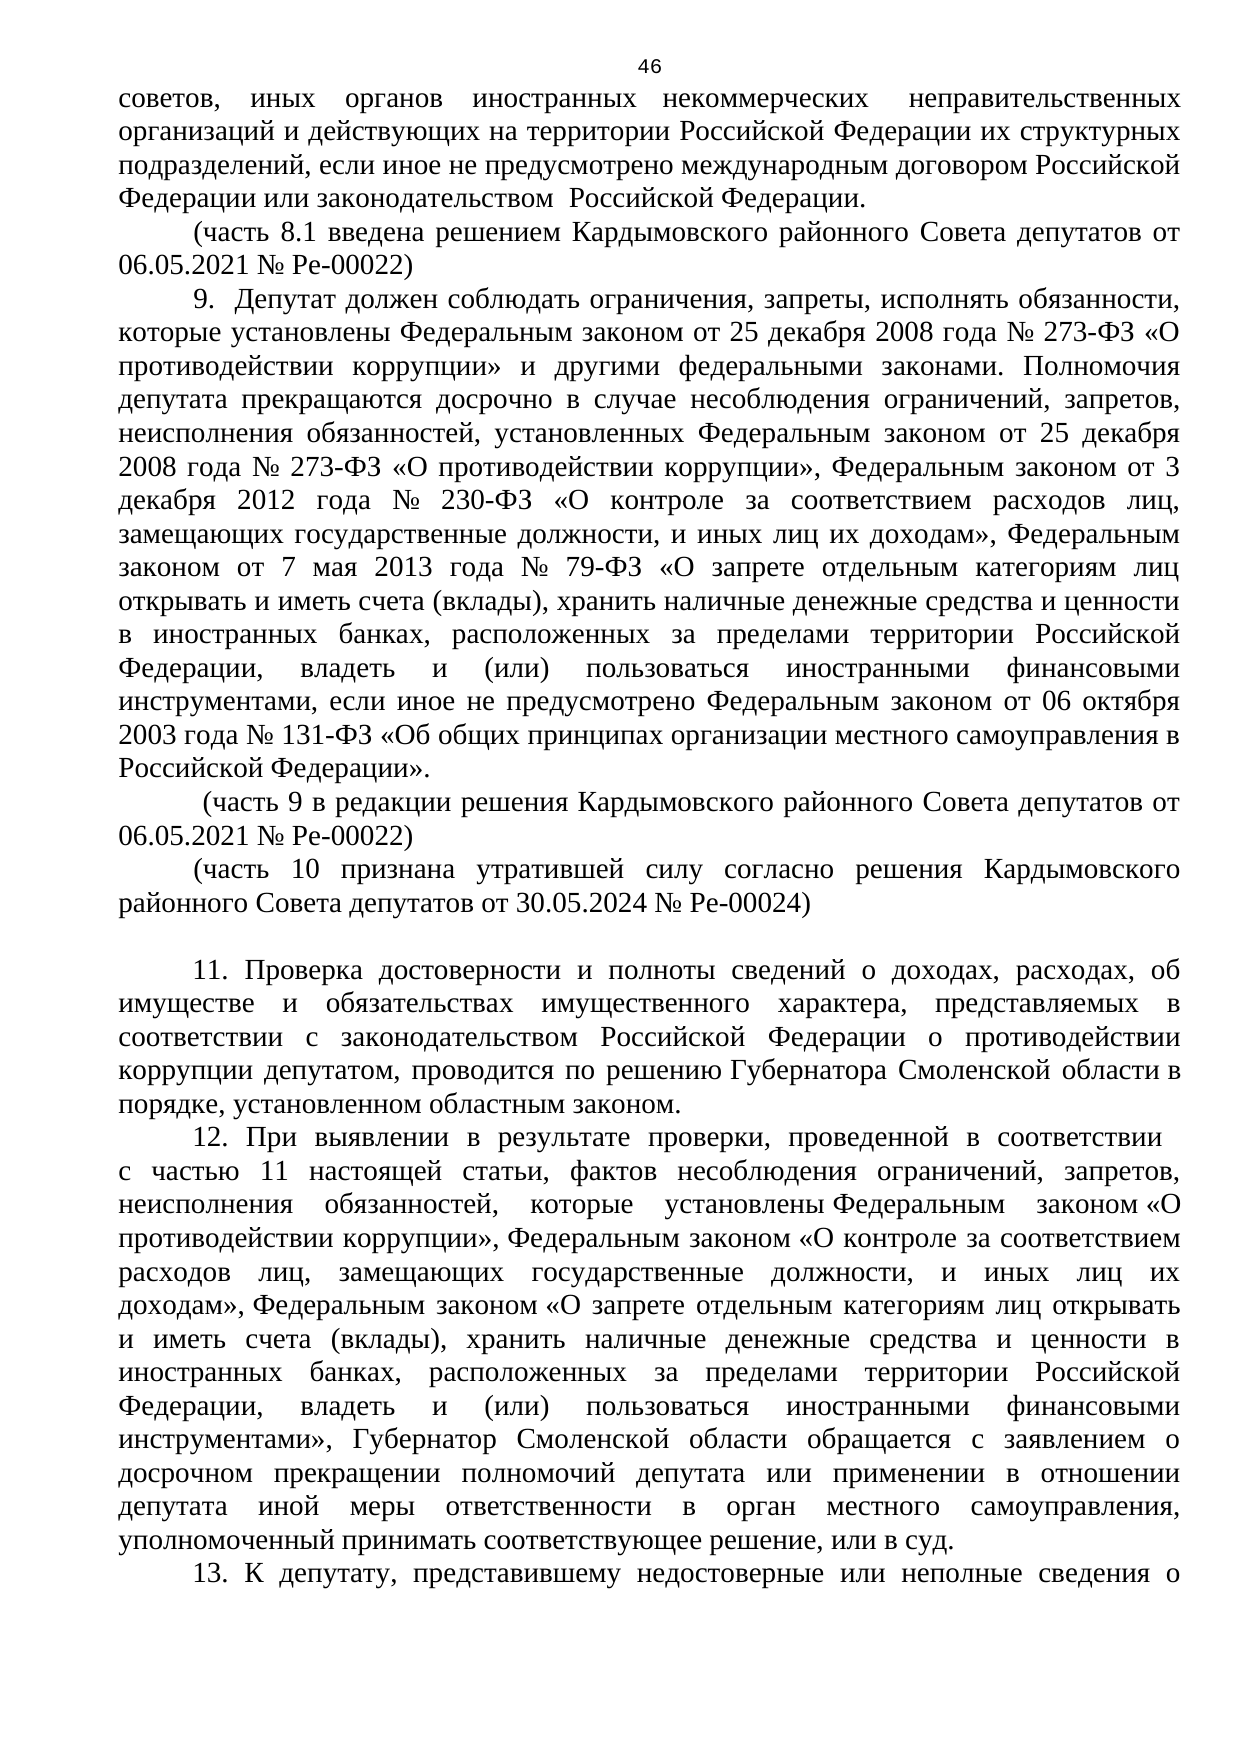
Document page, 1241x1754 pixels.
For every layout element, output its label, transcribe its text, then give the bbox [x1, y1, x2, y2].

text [118, 1556, 1181, 1589]
text (часть 10 признана утратившей силу согласно решения Кардымовского районного Совета депутатов от 30.05.2024 № Ре-00024) [118, 851, 1181, 918]
text 11. Проверка достоверности и полноты сведений о доходах, расходах, об имуществе и обязательствах имущественного характера, представляемых в соответствии с законодательством Российской Федерации о противодействии коррупции депутатом, проводится по решению Губернатора Смоленской области в порядке, установленном областным законом. [118, 952, 1181, 1119]
text 9. Депутат должен соблюдать ограничения, запреты, исполнять обязанности, которые установлены Федеральным законом от 25 декабря 2008 года № 273-ФЗ «О противодействии коррупции» и другими федеральными законами. Полномочия депутата прекращаются досрочно в случае несоблюдения ограничений, запретов, неисполнения обязанностей, установленных Федеральным законом от 25 декабря 2008 года № 273-ФЗ «О противодействии коррупции», Федеральным законом от 3 декабря 2012 года № 230-ФЗ «О контроле за соответствием расходов лиц, замещающих государственные должности, и иных лиц их доходам», Федеральным законом от 7 мая 2013 года № 79-ФЗ «О запрете отдельным категориям лиц открывать и иметь счета (вклады), хранить наличные денежные средства и ценности в иностранных банках, расположенных за пределами территории Российской Федерации, владеть и (или) пользоваться иностранными финансовыми инструментами, если иное не предусмотрено Федеральным законом от 06 октября 2003 года № 131-ФЗ «Об общих принципах организации местного самоуправления в Российской Федерации». [118, 281, 1181, 784]
text 12. При выявлении в результате проверки, проведенной в соответствии с частью 11 настоящей статьи, фактов несоблюдения ограничений, запретов, неисполнения обязанностей, которые установлены Федеральным законом «О противодействии коррупции», Федеральным законом «О контроле за соответствием расходов лиц, замещающих государственные должности, и иных лиц их доходам», Федеральным законом «О запрете отдельным категориям лиц открывать и иметь счета (вклады), хранить наличные денежные средства и ценности в иностранных банках, расположенных за пределами территории Российской Федерации, владеть и (или) пользоваться иностранными финансовыми инструментами», Губернатор Смоленской области обращается с заявлением о досрочном прекращении полномочий депутата или применении в отношении депутата иной меры ответственности в орган местного самоуправления, уполномоченный принимать соответствующее решение, или в суд. [118, 1119, 1181, 1556]
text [118, 80, 1181, 214]
text (часть 8.1 введена решением Кардымовского районного Совета депутатов от 06.05.2021 № Ре-00022) [118, 214, 1181, 281]
text (часть 9 в редакции решения Кардымовского районного Совета депутатов от 06.05.2021 № Ре-00022) [118, 784, 1181, 851]
